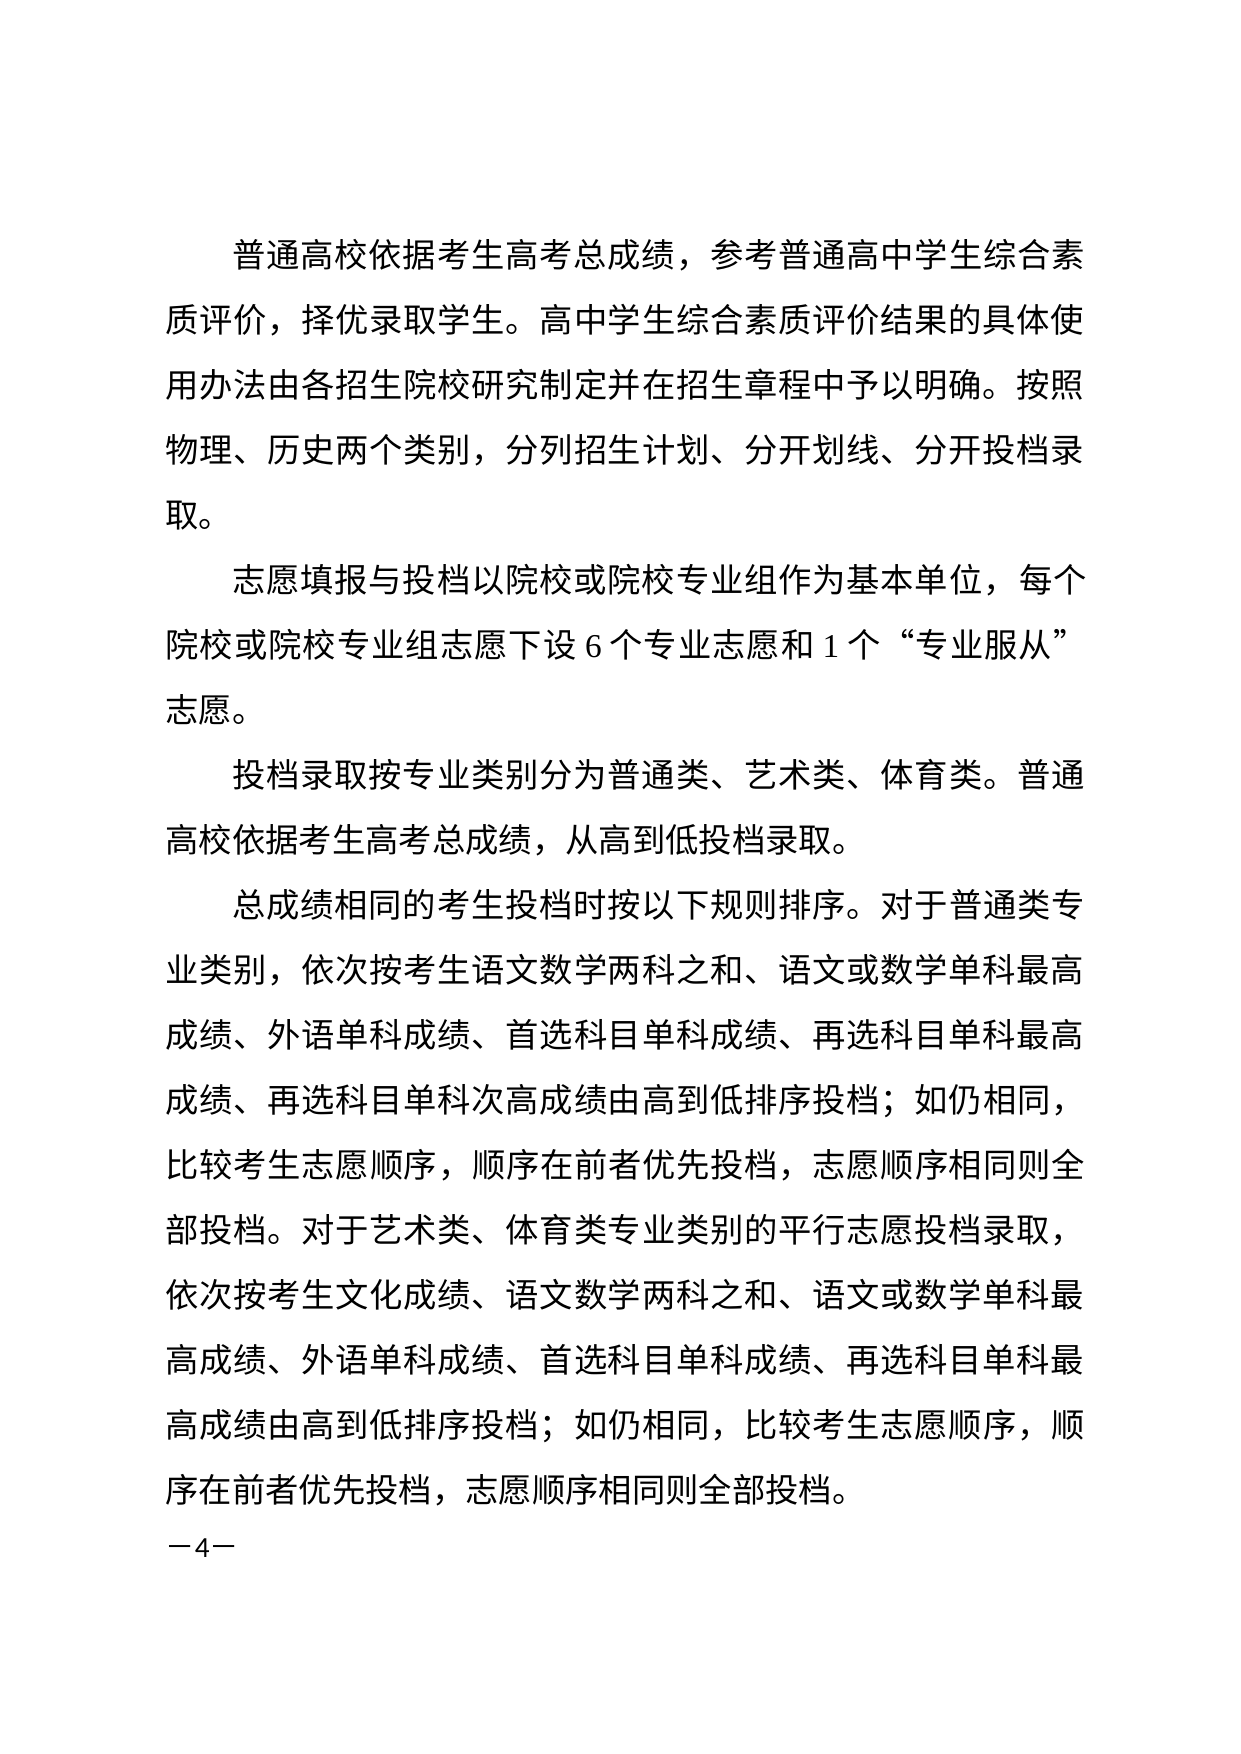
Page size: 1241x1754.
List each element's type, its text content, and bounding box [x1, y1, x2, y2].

text 普通高校依据考生高考总成绩，参考普通高中学生综合素质评价，择优录取学生。高中学生综合素质评价结果的具体使用办法由各招生院校研究制定并在招生章程中予以明确。按照物理、历史两个类别，分列招生计划、分开划线、分开投档录取。 [165, 221, 1087, 546]
text 志愿填报与投档以院校或院校专业组作为基本单位，每个院校或院校专业组志愿下设6个专业志愿和1个“专业服从”志愿。 [165, 546, 1087, 741]
text 投档录取按专业类别分为普通类、艺术类、体育类。普通高校依据考生高考总成绩，从高到低投档录取。 [165, 741, 1087, 871]
text 总成绩相同的考生投档时按以下规则排序。对于普通类专业类别，依次按考生语文数学两科之和、语文或数学单科最高成绩、外语单科成绩、首选科目单科成绩、再选科目单科最高成绩、再选科目单科次高成绩由高到低排序投档；如仍相同，比较考生志愿顺序，顺序在前者优先投档，志愿顺序相同则全部投档。对于艺术类、体育类专业类别的平行志愿投档录取，依次按考生文化成绩、语文数学两科之和、语文或数学单科最高成绩、外语单科成绩、首选科目单科成绩、再选科目单科最高成绩由高到低排序投档；如仍相同，比较考生志愿顺序，顺序在前者优先投档，志愿顺序相同则全部投档。 [165, 871, 1087, 1521]
